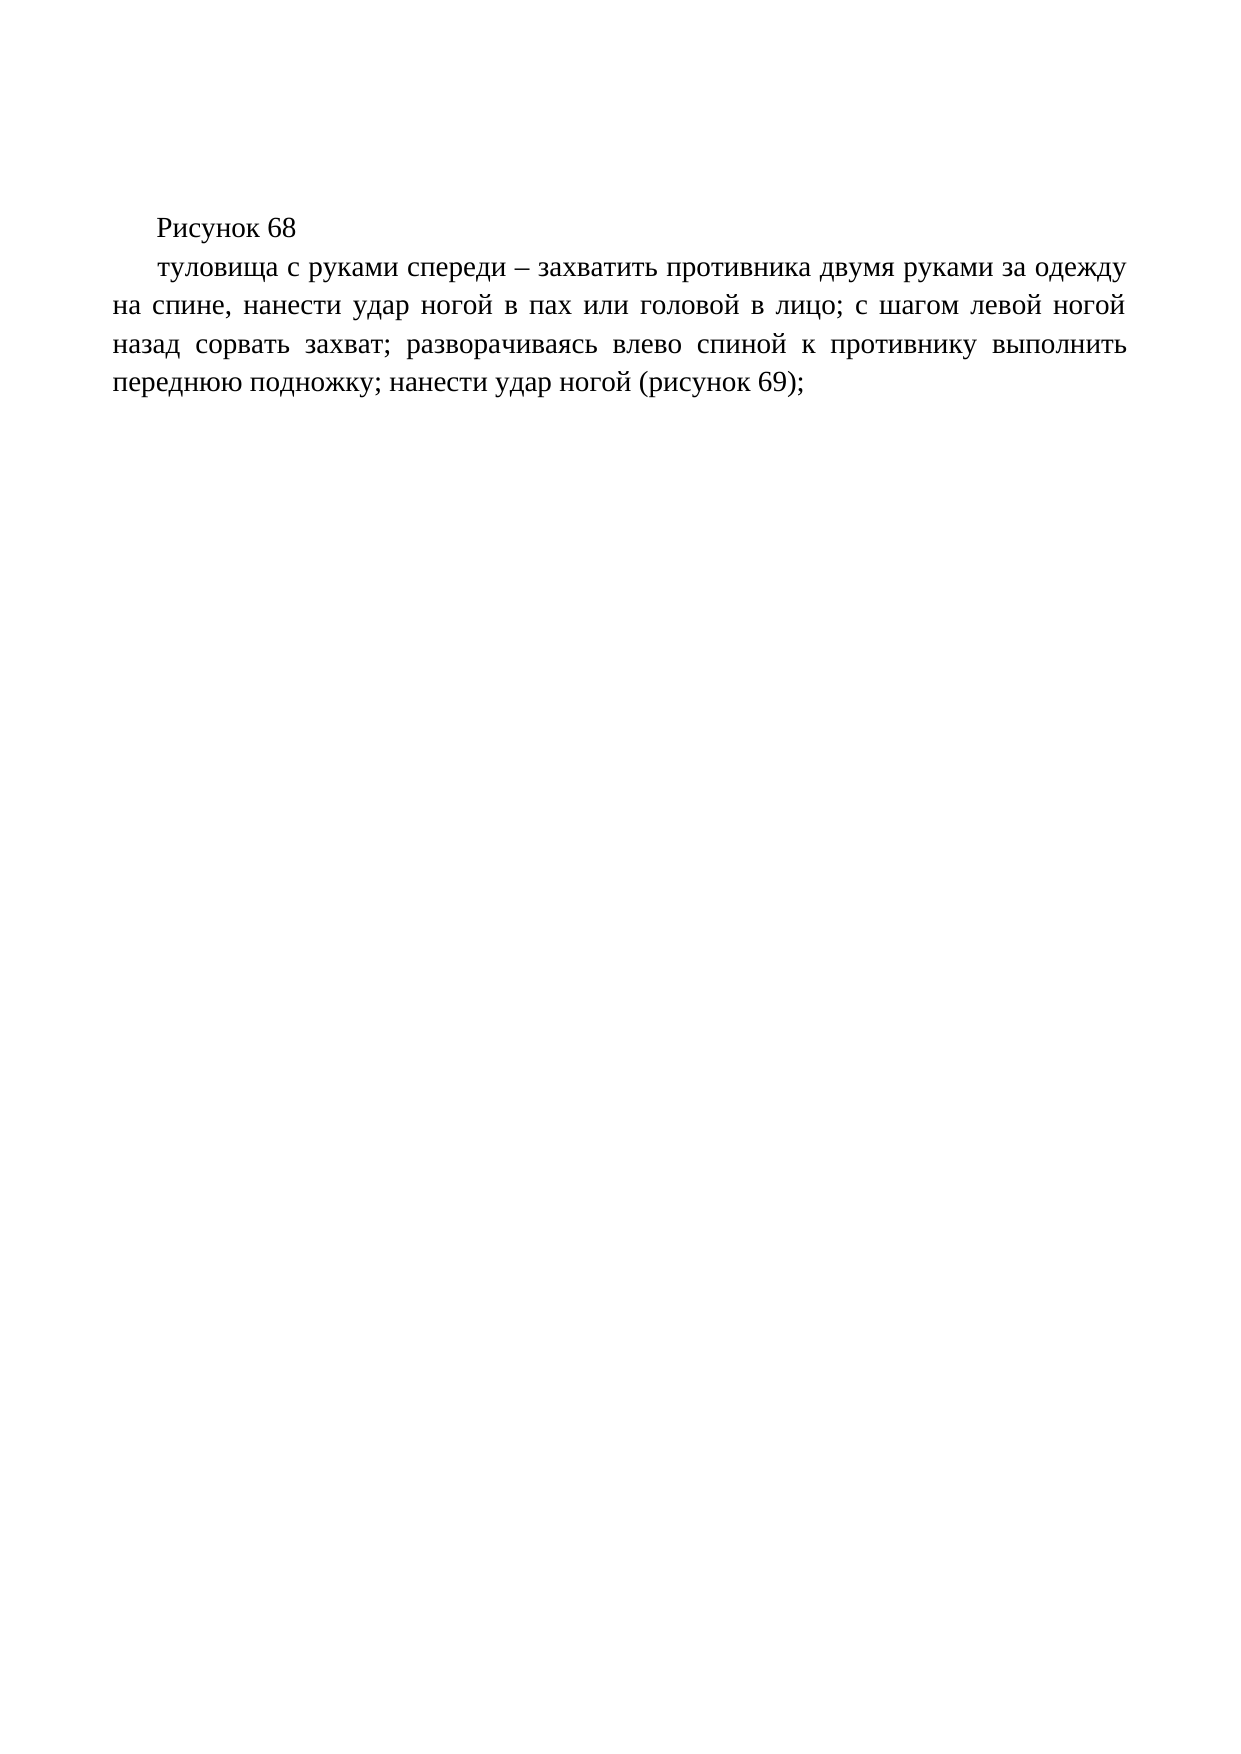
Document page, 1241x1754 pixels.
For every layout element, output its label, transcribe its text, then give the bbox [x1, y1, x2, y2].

text Рисунок 68 [112, 210, 1128, 244]
text туловища с руками спереди – захватить противника двумя руками за одежду на спине, нанести удар ногой в пах или головой в лицо; с шагом левой ногой назад сорвать захват; разворачиваясь влево спиной к противнику выполнить переднюю подножку; нанести удар ногой (рисунок 69); [112, 249, 1128, 398]
